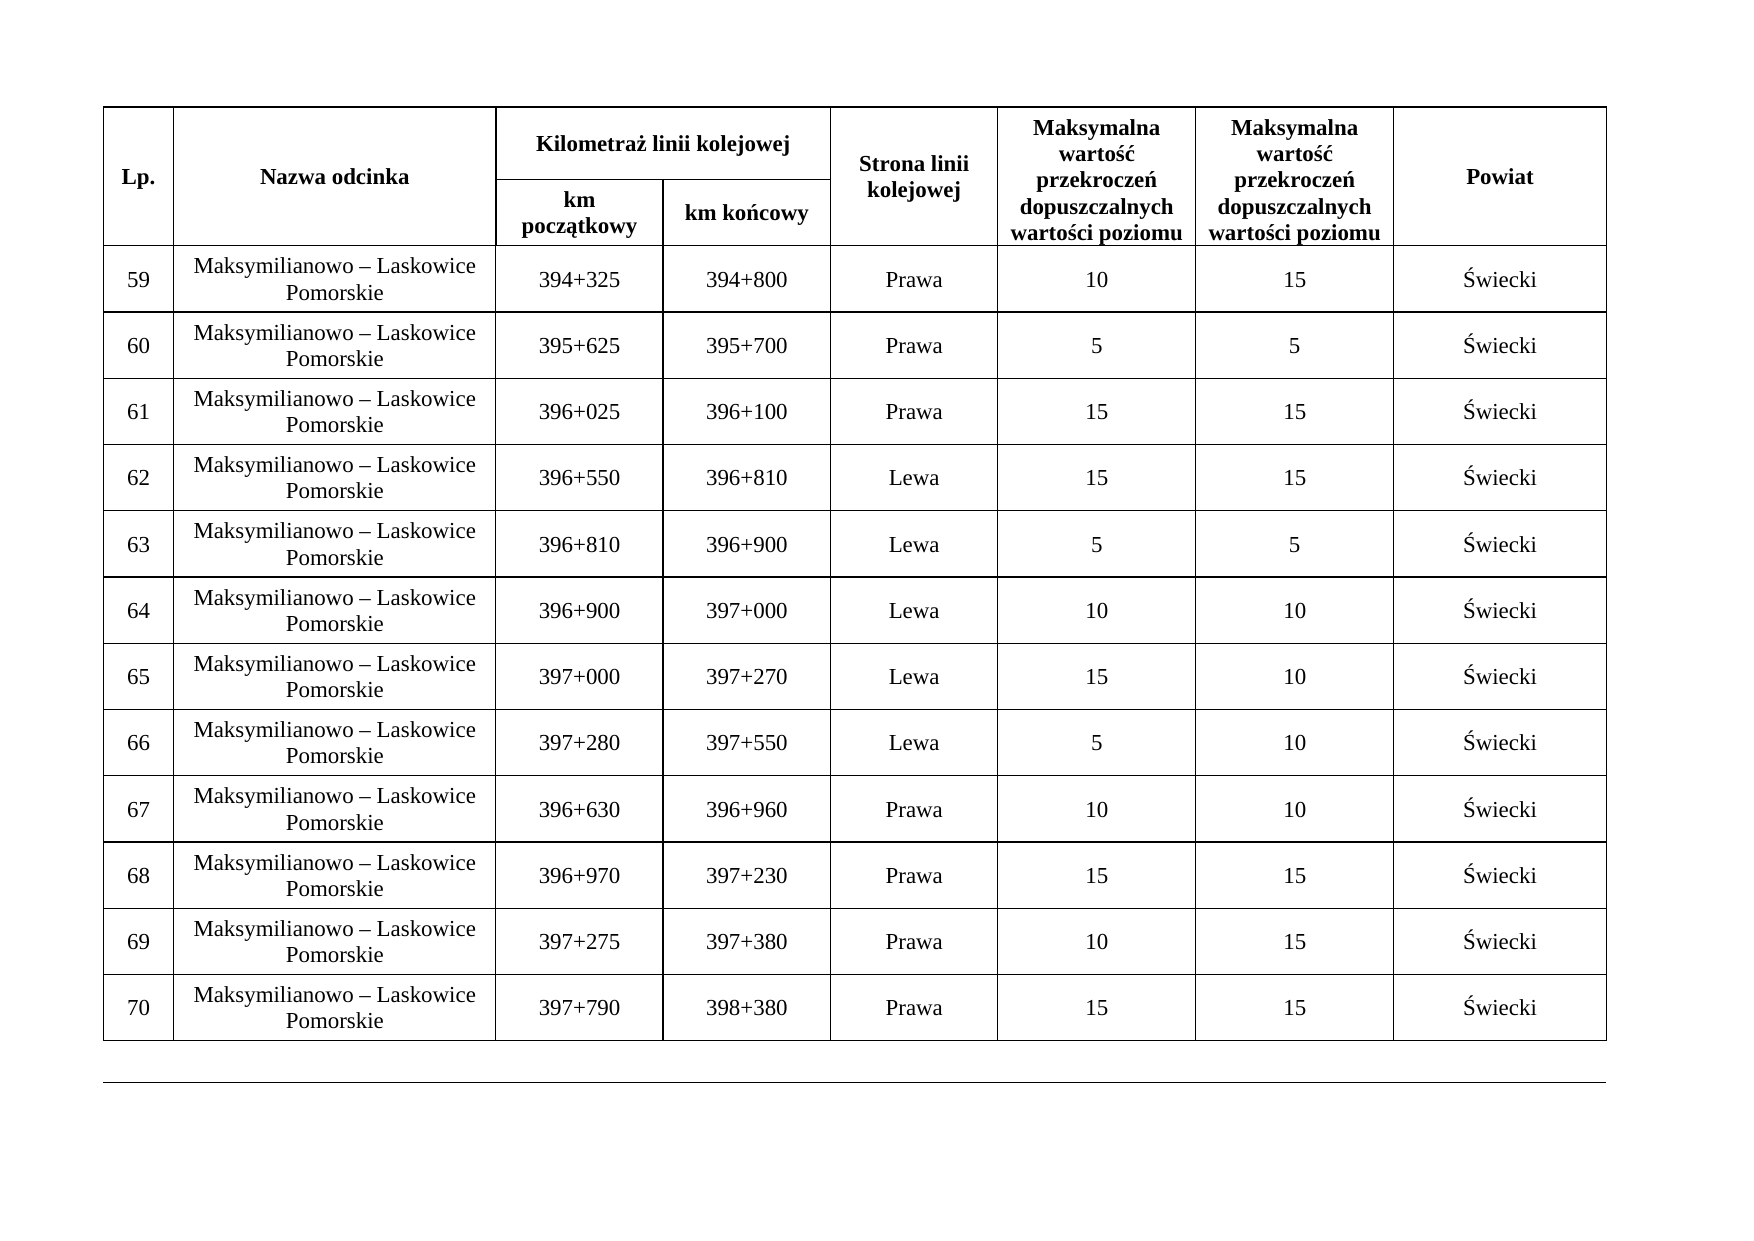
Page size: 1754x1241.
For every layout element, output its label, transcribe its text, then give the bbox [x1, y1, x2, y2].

table_cell Prawa [831, 909, 997, 974]
table_cell Prawa [831, 379, 997, 444]
table_cell Maksymilianowo – Laskowice Pomorskie [174, 246, 495, 311]
table_cell Świecki [1394, 843, 1606, 908]
table_header Maksymalna wartość przekroczeń dopuszczalnych wartości poziomu hałasu wyrażonego wskaźnikiem LDWN [998, 108, 1195, 245]
table_cell Świecki [1394, 379, 1606, 444]
table_header Powiat [1394, 108, 1606, 245]
table_cell 69 [104, 909, 173, 974]
table_cell km początkowy [497, 180, 662, 245]
table_cell Prawa [831, 776, 997, 841]
table_cell Świecki [1394, 776, 1606, 841]
table_cell 397+270 [664, 644, 830, 709]
table_cell Maksymilianowo – Laskowice Pomorskie [174, 511, 495, 576]
table_cell 66 [104, 710, 173, 775]
table_cell 5 [998, 710, 1195, 775]
table_cell 62 [104, 445, 173, 510]
table_cell Lewa [831, 644, 997, 709]
table_cell 396+100 [664, 379, 830, 444]
table_cell 396+970 [496, 843, 662, 908]
table_cell 396+900 [496, 578, 662, 643]
table_cell 10 [1196, 776, 1393, 841]
table_cell Lewa [831, 511, 997, 576]
table_cell 15 [1196, 843, 1393, 908]
table_cell 70 [104, 975, 173, 1040]
table_cell 10 [1196, 710, 1393, 775]
table_cell 397+230 [664, 843, 830, 908]
table_header Kilometraż linii kolejowej [497, 108, 830, 179]
table_cell Świecki [1394, 710, 1606, 775]
table_cell Maksymilianowo – Laskowice Pomorskie [174, 379, 495, 444]
table_cell 5 [998, 313, 1195, 378]
table_cell Świecki [1394, 909, 1606, 974]
table_cell 15 [998, 975, 1195, 1040]
table_cell 15 [1196, 246, 1393, 311]
table_cell 64 [104, 578, 173, 643]
table_cell Prawa [831, 313, 997, 378]
table_cell 396+810 [664, 445, 830, 510]
table_cell 10 [1196, 578, 1393, 643]
table_header Strona linii kolejowej [831, 108, 997, 245]
table_cell 397+275 [496, 909, 662, 974]
table_cell 5 [1196, 313, 1393, 378]
table_cell 10 [998, 776, 1195, 841]
table_cell 396+025 [496, 379, 662, 444]
table_cell 397+550 [664, 710, 830, 775]
table_cell 63 [104, 511, 173, 576]
table_cell Świecki [1394, 246, 1606, 311]
table_cell 394+325 [496, 246, 662, 311]
table_cell 60 [104, 313, 173, 378]
table_cell 61 [104, 379, 173, 444]
table_cell 67 [104, 776, 173, 841]
table_cell 395+700 [664, 313, 830, 378]
table_cell Świecki [1394, 644, 1606, 709]
table_header Nazwa odcinka [174, 108, 495, 245]
table_cell Maksymilianowo – Laskowice Pomorskie [174, 578, 495, 643]
table_cell Świecki [1394, 975, 1606, 1040]
table_cell Maksymilianowo – Laskowice Pomorskie [174, 445, 495, 510]
table_cell Prawa [831, 246, 997, 311]
table_cell 397+790 [496, 975, 662, 1040]
table_cell 10 [998, 246, 1195, 311]
table_cell 396+550 [496, 445, 662, 510]
table_cell 59 [104, 246, 173, 311]
table_header Maksymalna wartość przekroczeń dopuszczalnych wartości poziomu hałasu wyrażonego wskaźnikiem LN [1196, 108, 1393, 245]
table_cell 15 [998, 644, 1195, 709]
table_cell Świecki [1394, 445, 1606, 510]
table_cell Świecki [1394, 313, 1606, 378]
table_cell 5 [1196, 511, 1393, 576]
table_cell 10 [998, 909, 1195, 974]
table_cell 397+380 [664, 909, 830, 974]
table_cell 395+625 [496, 313, 662, 378]
table_cell Maksymilianowo – Laskowice Pomorskie [174, 776, 495, 841]
table_cell 397+280 [496, 710, 662, 775]
table_cell Świecki [1394, 511, 1606, 576]
table_cell Maksymilianowo – Laskowice Pomorskie [174, 909, 495, 974]
table_cell 396+630 [496, 776, 662, 841]
table_cell Prawa [831, 975, 997, 1040]
table_cell Maksymilianowo – Laskowice Pomorskie [174, 710, 495, 775]
table_cell 397+000 [664, 578, 830, 643]
table_cell 394+800 [664, 246, 830, 311]
table_cell 396+960 [664, 776, 830, 841]
table_header Lp. [104, 108, 173, 245]
table_cell Lewa [831, 578, 997, 643]
table_cell 65 [104, 644, 173, 709]
table_cell 15 [998, 379, 1195, 444]
table_cell 398+380 [664, 975, 830, 1040]
table_cell 15 [1196, 975, 1393, 1040]
table_cell 15 [1196, 909, 1393, 974]
table_cell 15 [998, 843, 1195, 908]
table_cell Maksymilianowo – Laskowice Pomorskie [174, 975, 495, 1040]
table_cell Prawa [831, 843, 997, 908]
table_cell 397+000 [496, 644, 662, 709]
table_cell 5 [998, 511, 1195, 576]
table_cell 15 [1196, 445, 1393, 510]
table_cell 15 [1196, 379, 1393, 444]
table_cell 396+810 [496, 511, 662, 576]
table_cell Lewa [831, 445, 997, 510]
table_cell 10 [1196, 644, 1393, 709]
table_cell Maksymilianowo – Laskowice Pomorskie [174, 644, 495, 709]
table_cell 396+900 [664, 511, 830, 576]
table_cell 15 [998, 445, 1195, 510]
table_cell Maksymilianowo – Laskowice Pomorskie [174, 843, 495, 908]
table_cell Maksymilianowo – Laskowice Pomorskie [174, 313, 495, 378]
table_cell Lewa [831, 710, 997, 775]
table_cell Świecki [1394, 578, 1606, 643]
table_cell 10 [998, 578, 1195, 643]
table_cell 68 [104, 843, 173, 908]
table_cell km końcowy [664, 180, 830, 245]
